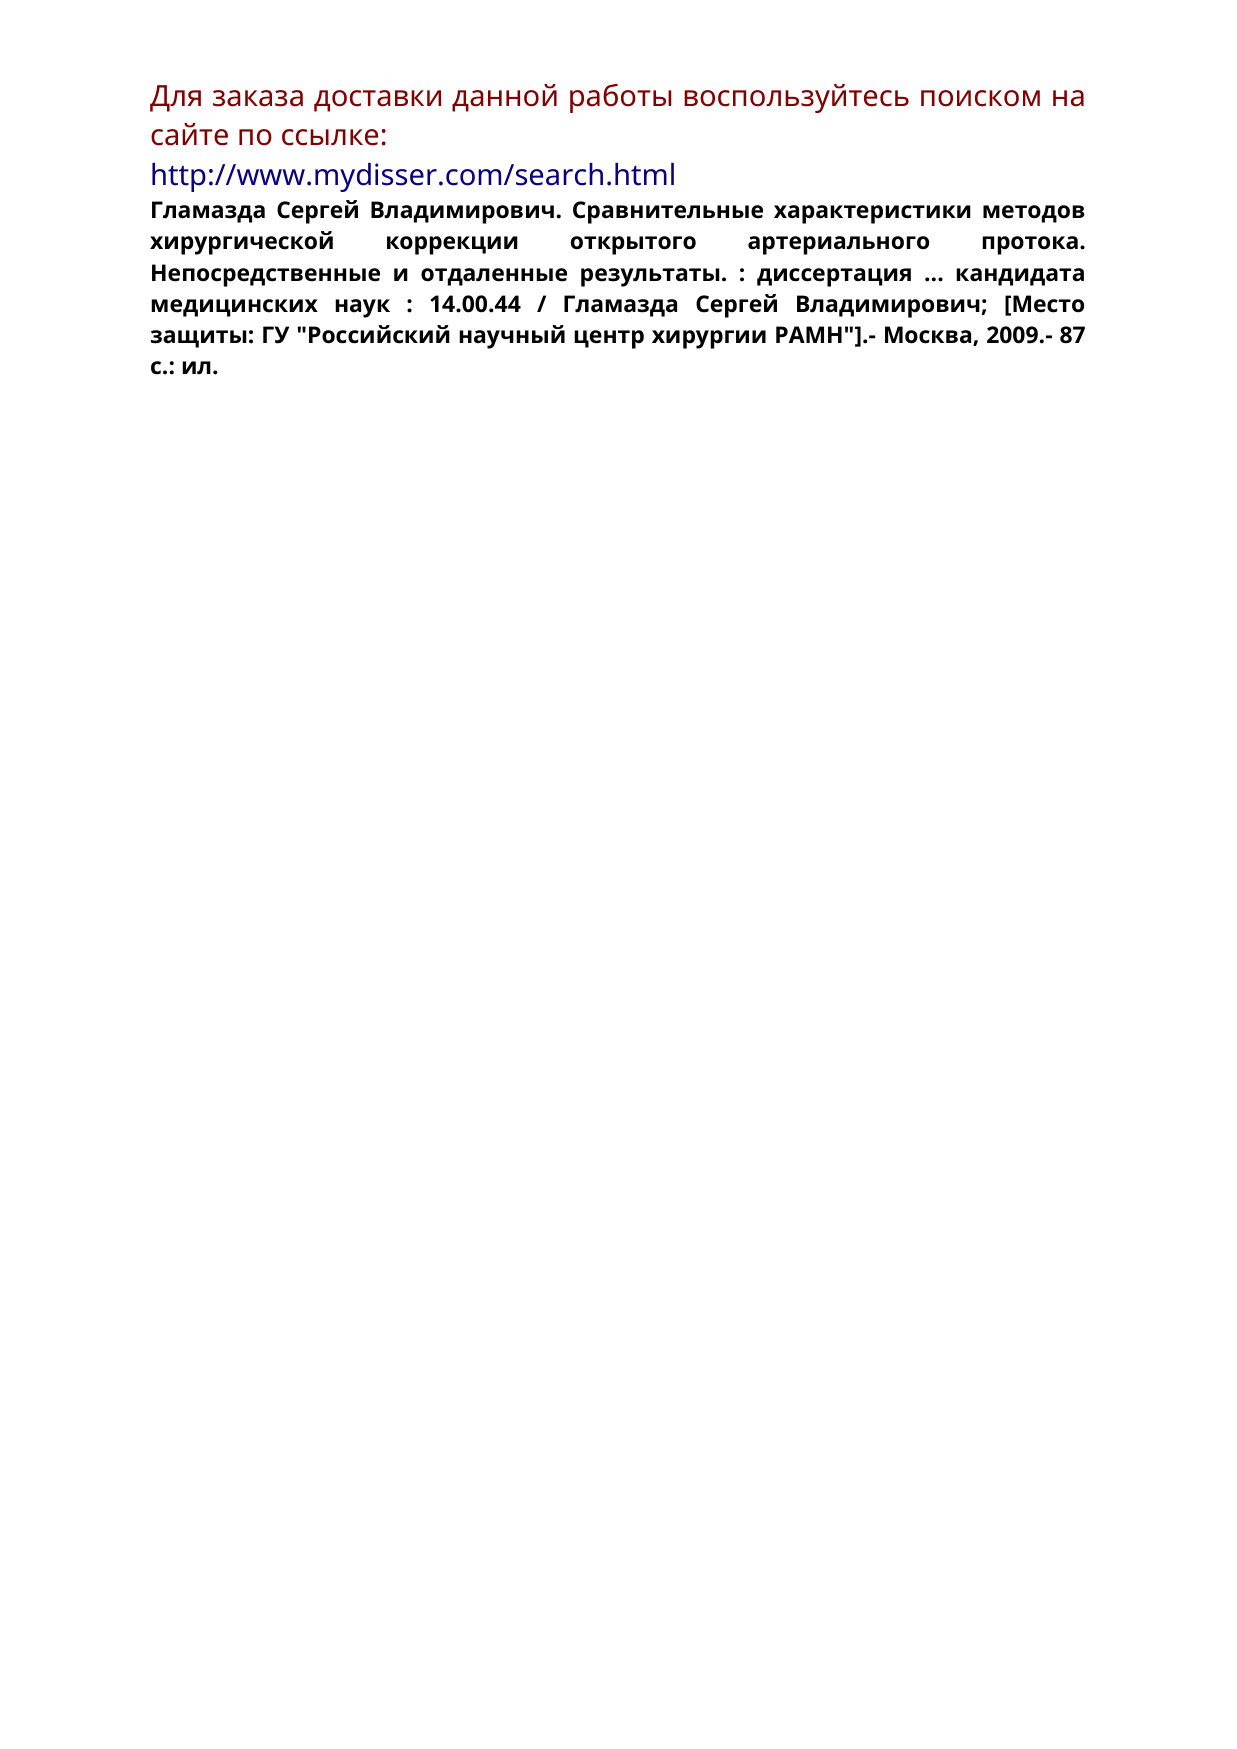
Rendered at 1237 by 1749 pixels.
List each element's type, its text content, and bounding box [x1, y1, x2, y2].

text Гламазда Сергей Владимирович. Сравнительные характеристики методов хирургической коррекции открытого артериального протока. Непосредственные и отдаленные результаты. : диссертация ... кандидата медицинских наук : 14.00.44 / Гламазда Сергей Владимирович; [Место защиты: ГУ "Российский научный центр хирургии РАМН"].- Москва, 2009.- 87 с.: ил. [150, 194, 1086, 382]
